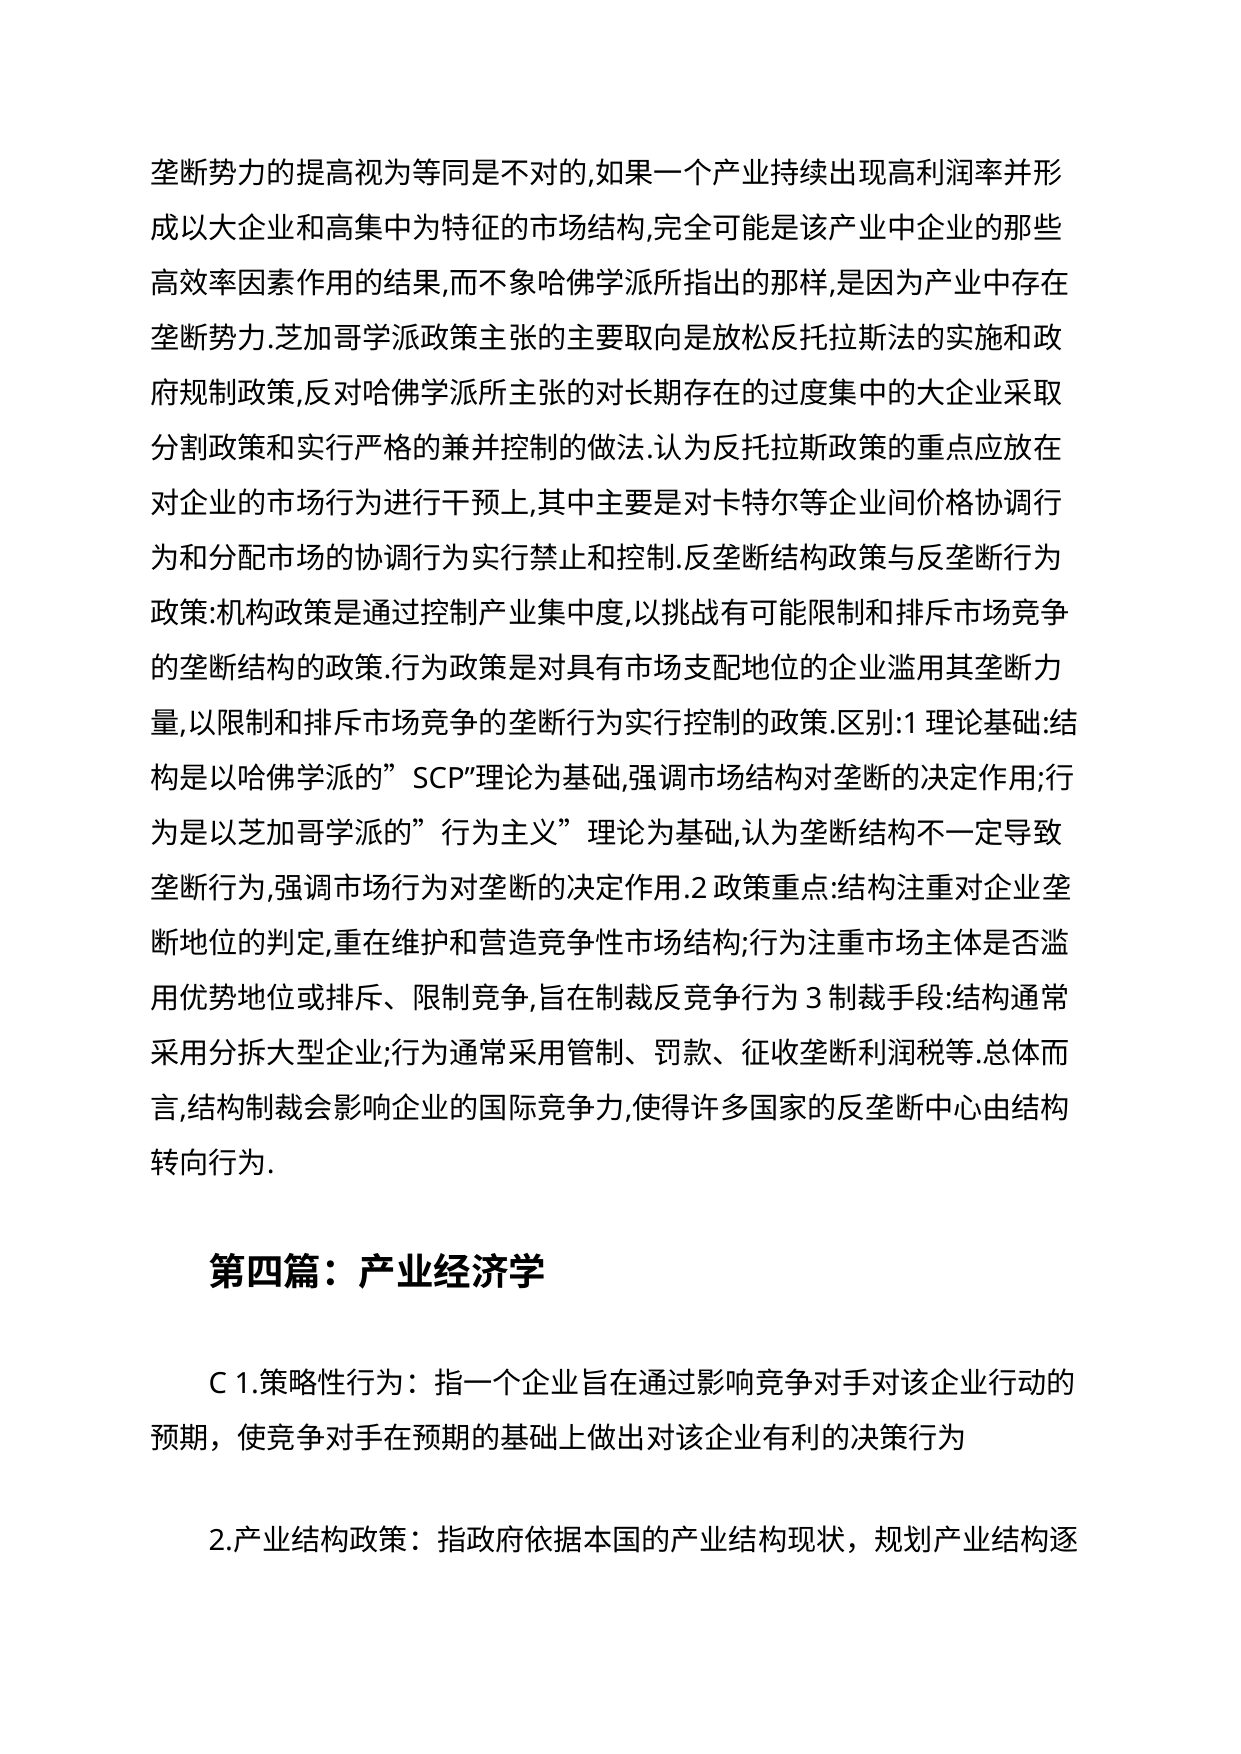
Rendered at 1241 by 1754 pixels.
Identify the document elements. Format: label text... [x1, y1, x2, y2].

text 第四篇：产业经济学 [150, 1242, 1090, 1296]
text C 1.策略性行为：指一个企业旨在通过影响竞争对手对该企业行动的预期，使竞争对手在预期的基础上做出对该企业有利的决策行为 [150, 1359, 1090, 1457]
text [150, 1516, 1090, 1558]
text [150, 150, 1090, 1182]
